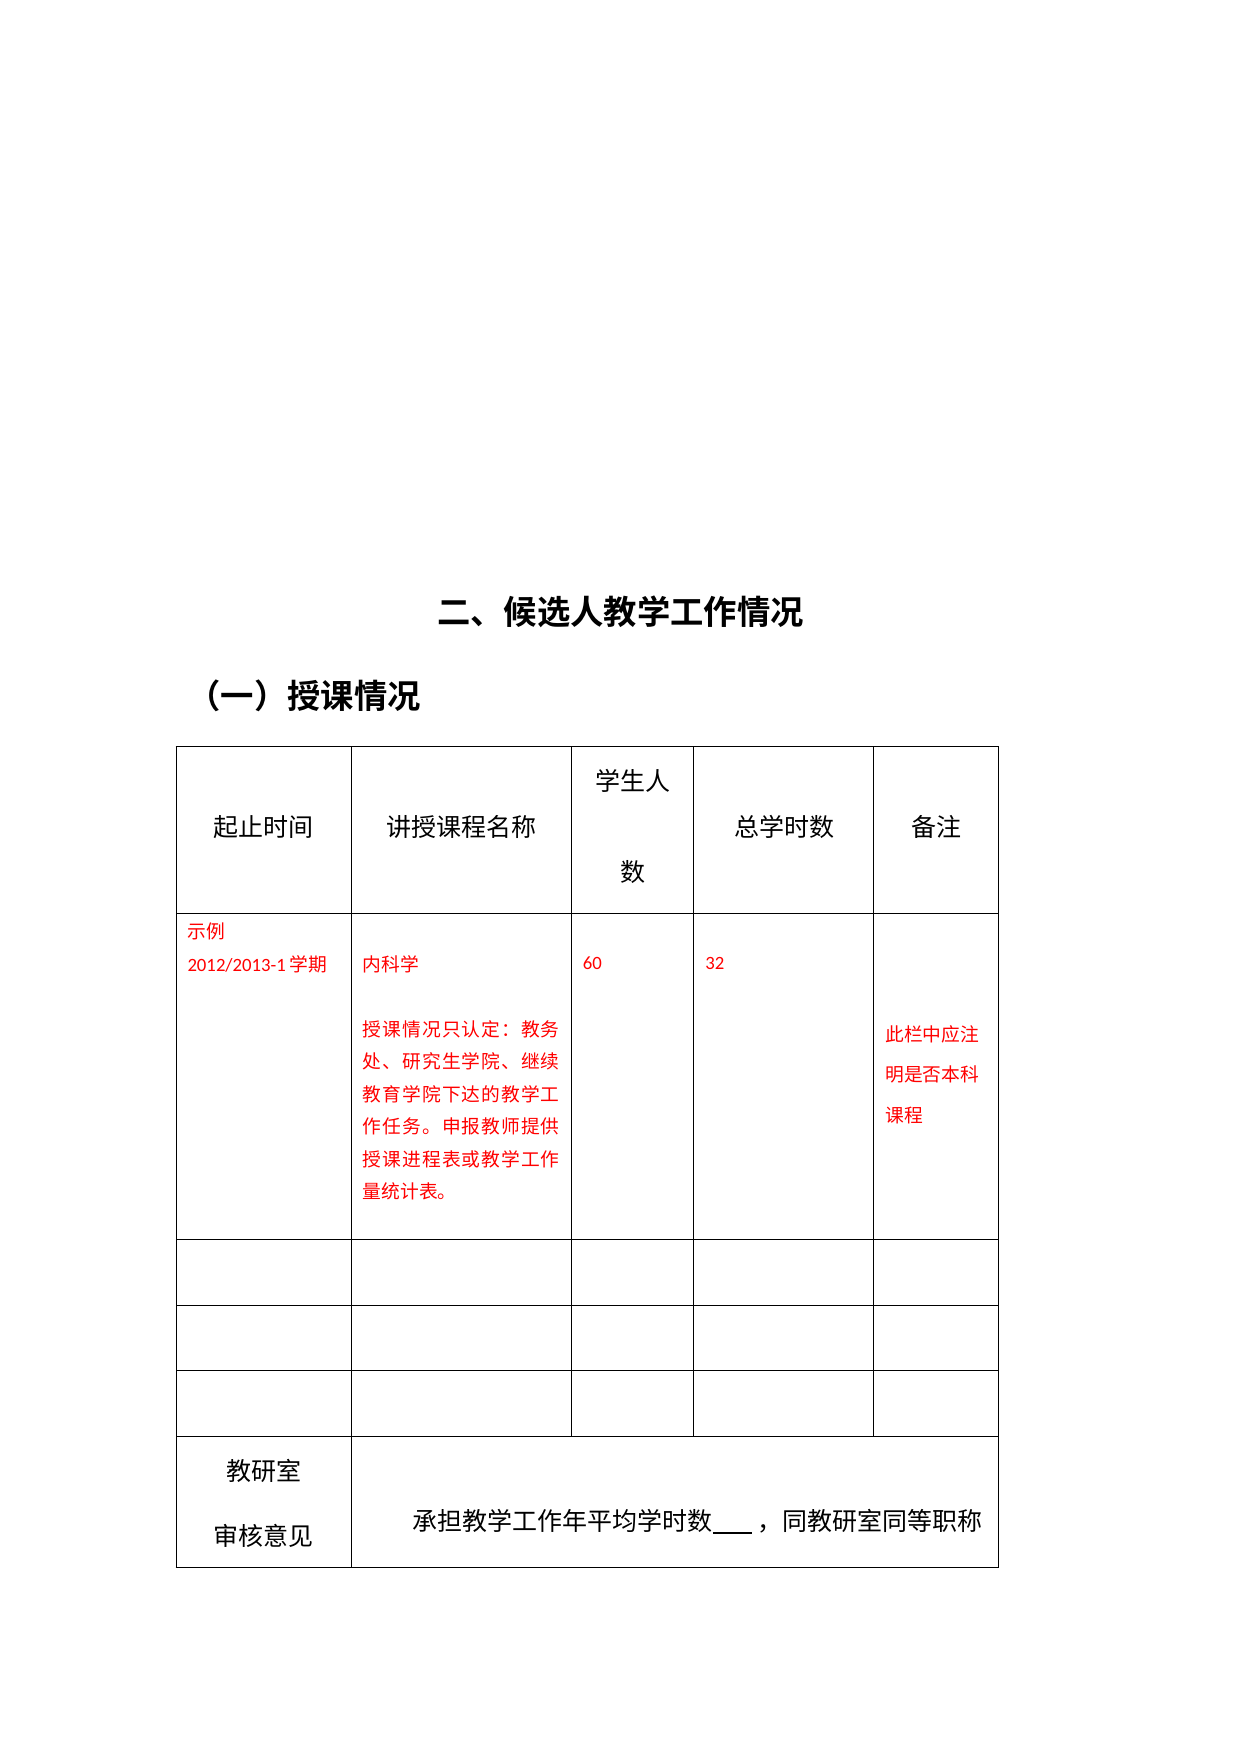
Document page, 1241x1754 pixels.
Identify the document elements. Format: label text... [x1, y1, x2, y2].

table_header 备注 [874, 747, 998, 913]
table_cell 示例 2012/2013-1学期 [177, 914, 351, 1239]
table_cell 教研室 审核意见 [177, 1437, 351, 1567]
table_cell [874, 1240, 998, 1305]
table_header 讲授课程名称 [352, 747, 571, 913]
table_cell 内科学 授课情况只认定：教务处、研究生学院、继续教育学院下达的教学工作任务。申报教师提供授课进程表或教学工作量统计表。 [352, 914, 571, 1239]
table_cell 60 [572, 914, 693, 1239]
table_cell [177, 1240, 351, 1305]
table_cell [352, 1437, 998, 1567]
table_cell [694, 1371, 873, 1436]
table_cell [874, 1371, 998, 1436]
table_cell [874, 1306, 998, 1370]
table_cell 32 [694, 914, 873, 1239]
table_header 总学时数 [694, 747, 873, 913]
table_cell [352, 1371, 571, 1436]
table_cell [177, 1306, 351, 1370]
table_cell [572, 1240, 693, 1305]
table_cell [177, 1371, 351, 1436]
table_cell [352, 1240, 571, 1305]
table_cell 此栏中应注明是否本科课程 [874, 914, 998, 1239]
table_cell [694, 1306, 873, 1370]
table_header 起止时间 [177, 747, 351, 913]
text （一）授课情况 [187, 662, 1053, 727]
text 二、候选人教学工作情况 [187, 578, 1053, 643]
table_header 学生人数 [572, 747, 693, 913]
table_cell [694, 1240, 873, 1305]
table_cell [352, 1306, 571, 1370]
table_cell [572, 1371, 693, 1436]
table_cell [572, 1306, 693, 1370]
